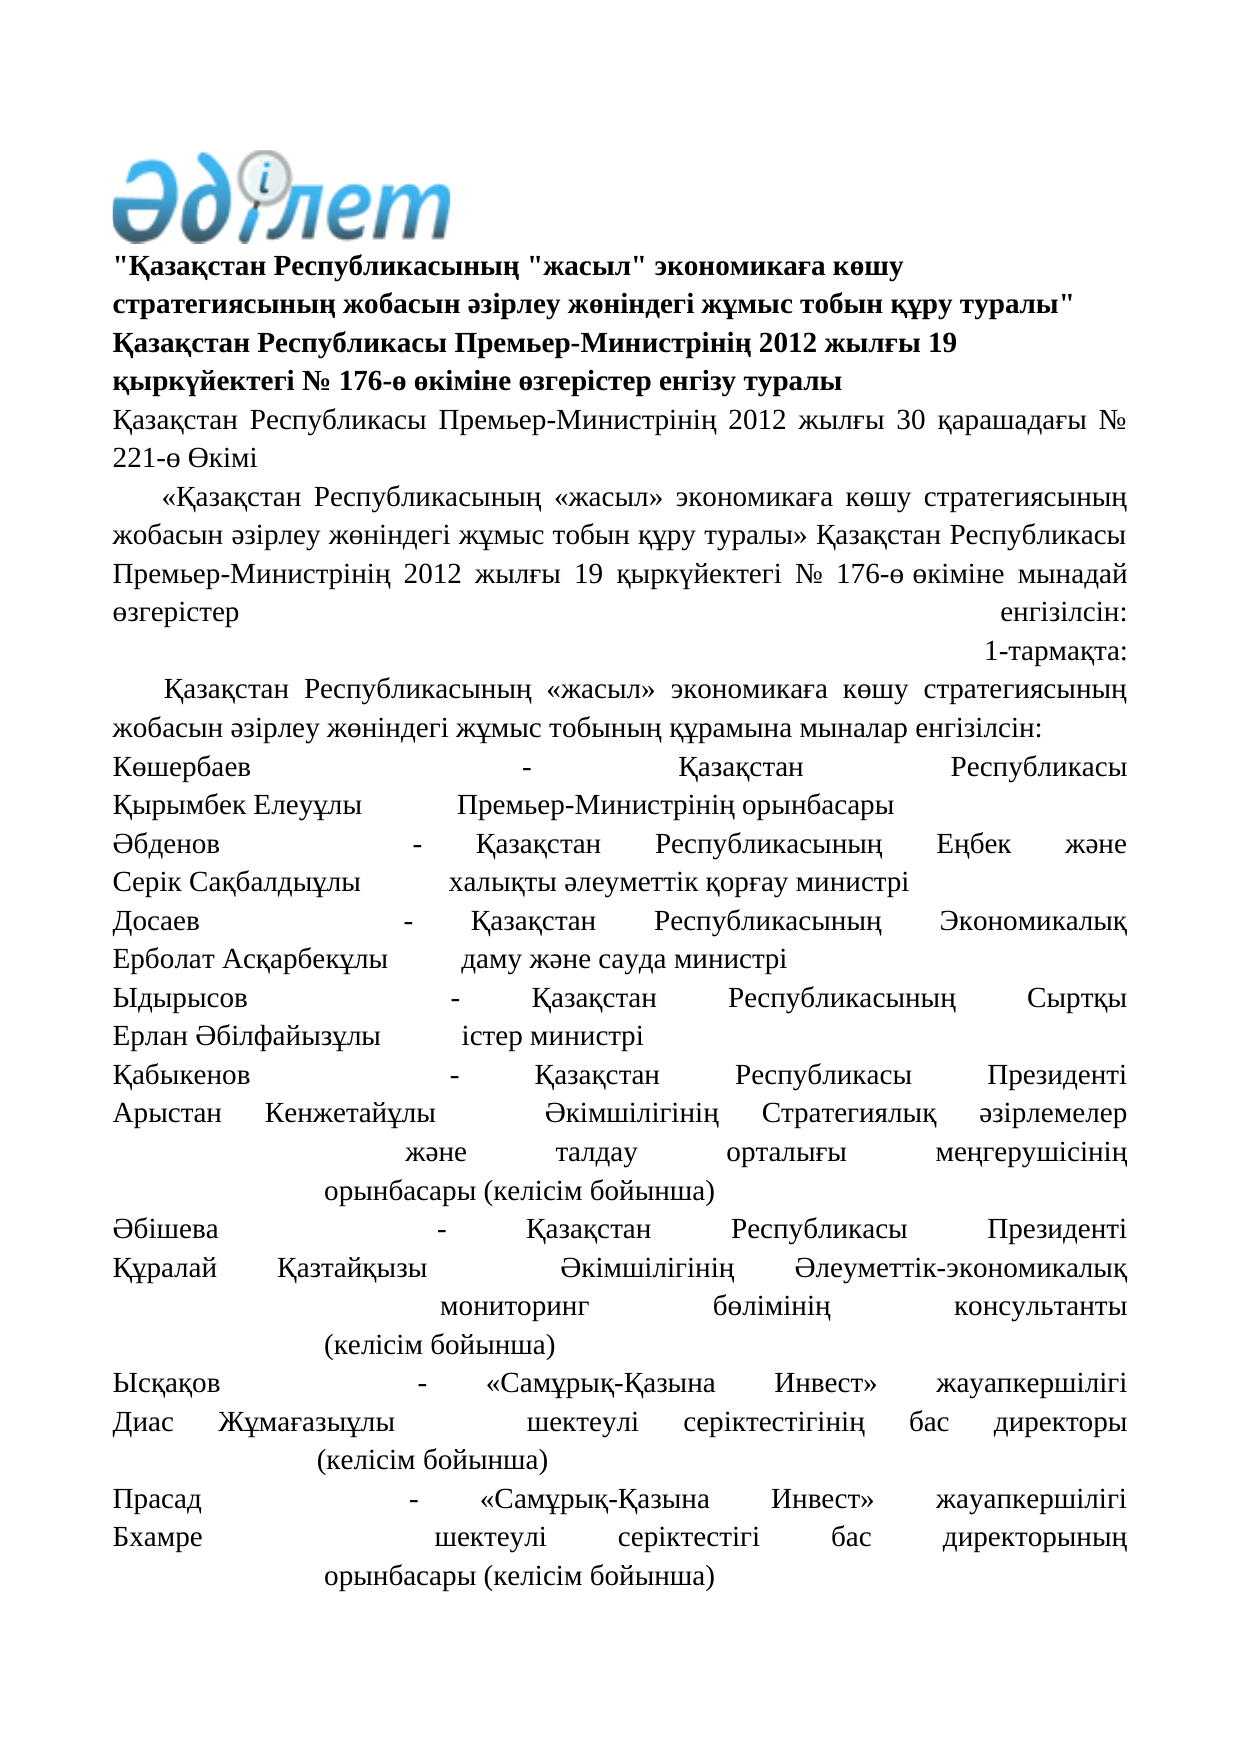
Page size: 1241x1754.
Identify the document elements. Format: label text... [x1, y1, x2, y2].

text Әбденов - Қазақстан Республикасының Еңбек және Серік Сақбалдыұлы халықты әлеуметтік қорғау министрі [112, 826, 1128, 898]
picture [112, 150, 451, 244]
text Қазақстан Республикасы Премьер-Министрінің 2012 жылғы 30 қарашадағы № 221-ө Өкімі [112, 402, 1128, 474]
text Ысқақов - «Самұрық-Қазына Инвест» жауапкершілігі Диас Жұмағазыұлы шектеулі серіктестігінің бас директоры (келісім бойынша) [112, 1365, 1128, 1476]
text Қабыкенов - Қазақстан Республикасы Президенті Арыстан Кенжетайұлы Әкімшілігінің Стратегиялық әзірлемелер және талдау орталығы меңгерушісінің орынбасары (келісім бойынша) [112, 1057, 1128, 1206]
text "Қазақстан Республикасының "жасыл" экономикаға көшу стратегиясының жобасын әзірлеу жөніндегі жұмыс тобын құру туралы" Қазақстан Республикасы Премьер-Министрінің 2012 жылғы 19 қыркүйектегі № 176-ө өкіміне өзгерістер енгізу туралы [112, 248, 1128, 397]
text Досаев - Қазақстан Республикасының Экономикалық Ерболат Асқарбекұлы даму және сауда министрі [112, 903, 1128, 975]
text «Қазақстан Республикасының «жасыл» экономикаға көшу стратегиясының жобасын әзірлеу жөніндегі жұмыс тобын құру туралы» Қазақстан Республикасы Премьер-Министрiнiң 2012 жылғы 19 қыркүйектегі № 176-ө өкіміне мынадай өзгерістер енгізілсін: 1-тармақта: Қазақстан Республикасының «жасыл» экономикаға көшу стратегиясының жобасын әзірлеу жөніндегі жұмыс тобының құрамына мыналар енгізілсін: [112, 479, 1128, 744]
text Ыдырысов - Қазақстан Республикасының Сыртқы Ерлан Әбілфайызұлы істер министрі [112, 980, 1128, 1052]
text Әбішева - Қазақстан Республикасы Президенті Құралай Қазтайқызы Әкімшілігінің Әлеуметтік-экономикалық мониторинг бөлімінің консультанты (келісім бойынша) [112, 1211, 1128, 1360]
text Прасад - «Самұрық-Қазына Инвест» жауапкершілігі Бхамре шектеулі серіктестігі бас директорының орынбасары (келісім бойынша) [112, 1481, 1128, 1592]
text Көшербаев - Қазақстан Республикасы Қырымбек Елеуұлы Премьер-Министрінің орынбасары [112, 749, 1128, 821]
